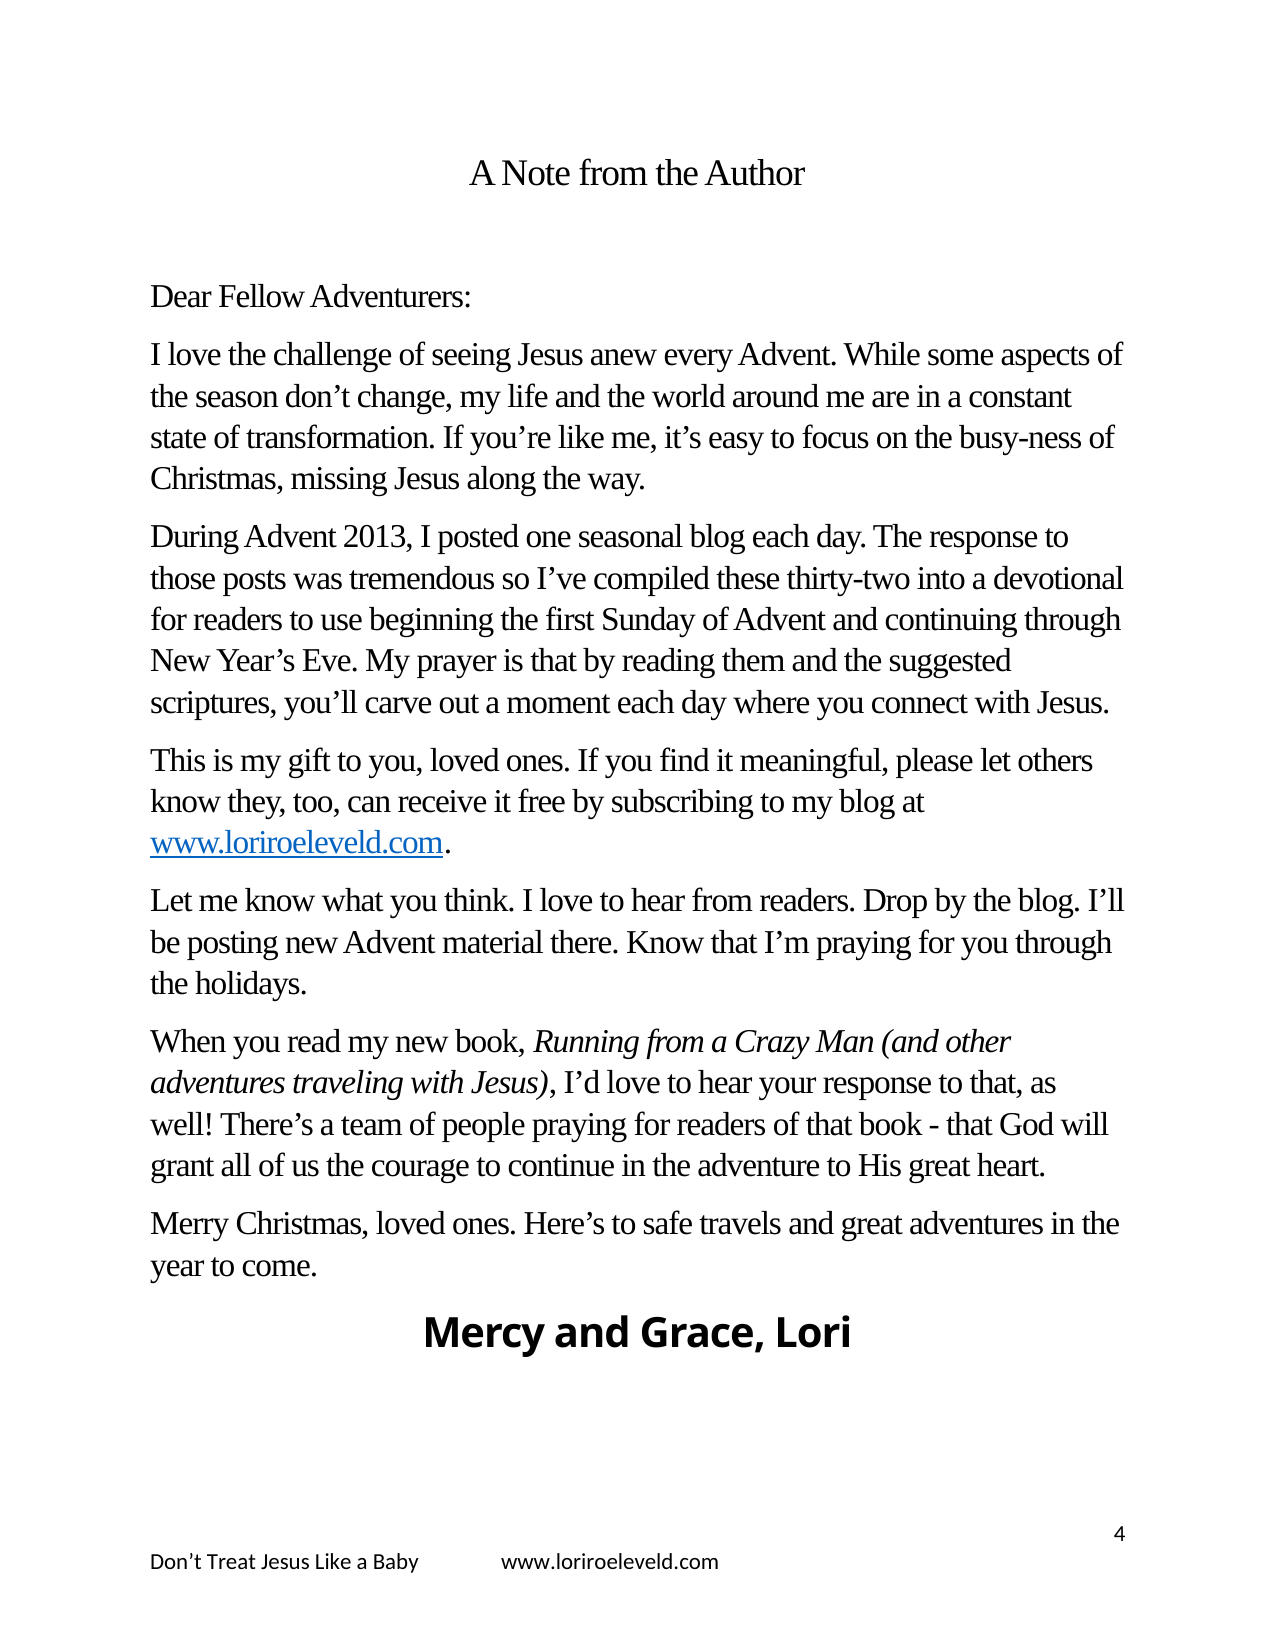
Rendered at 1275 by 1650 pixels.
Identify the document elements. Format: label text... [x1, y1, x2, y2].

text This is my gift to you, loved ones. If you find it meaningful, please let others know they, too, can receive it free by subscribing to my blog at www.loriroeleveld.com. [150, 740, 1125, 861]
text I love the challenge of seeing Jesus anew every Advent. While some aspects of the season don’t change, my life and the world around me are in a constant state of transformation. If you’re like me, it’s easy to focus on the busy-ness of Christmas, missing Jesus along the way. [150, 334, 1125, 497]
text Let me know what you think. I love to hear from readers. Drop by the blog. I’ll be posting new Advent material there. Know that I’m praying for you through the holidays. [150, 881, 1125, 1002]
text Dear Fellow Adventurers: [150, 276, 1125, 315]
text A Note from the Author [150, 150, 1125, 193]
text Mercy and Grace, Lori [150, 1303, 1125, 1360]
text When you read my new book, Running from a Crazy Man (and other adventures traveling with Jesus), I’d love to hear your response to that, as well! There’s a team of people praying for readers of that book - that God will grant all of us the courage to continue in the adventure to His great heart. [150, 1021, 1125, 1184]
text During Advent 2013, I posted one seasonal blog each day. The response to those posts was tremendous so I’ve compiled these thirty-two into a devotional for readers to use beginning the first Sunday of Advent and continuing through New Year’s Eve. My prayer is that by reading them and the suggested scriptures, you’ll carve out a moment each day where you connect with Jesus. [150, 517, 1125, 720]
text Merry Christmas, loved ones. Here’s to safe travels and great adventures in the year to come. [150, 1203, 1125, 1283]
